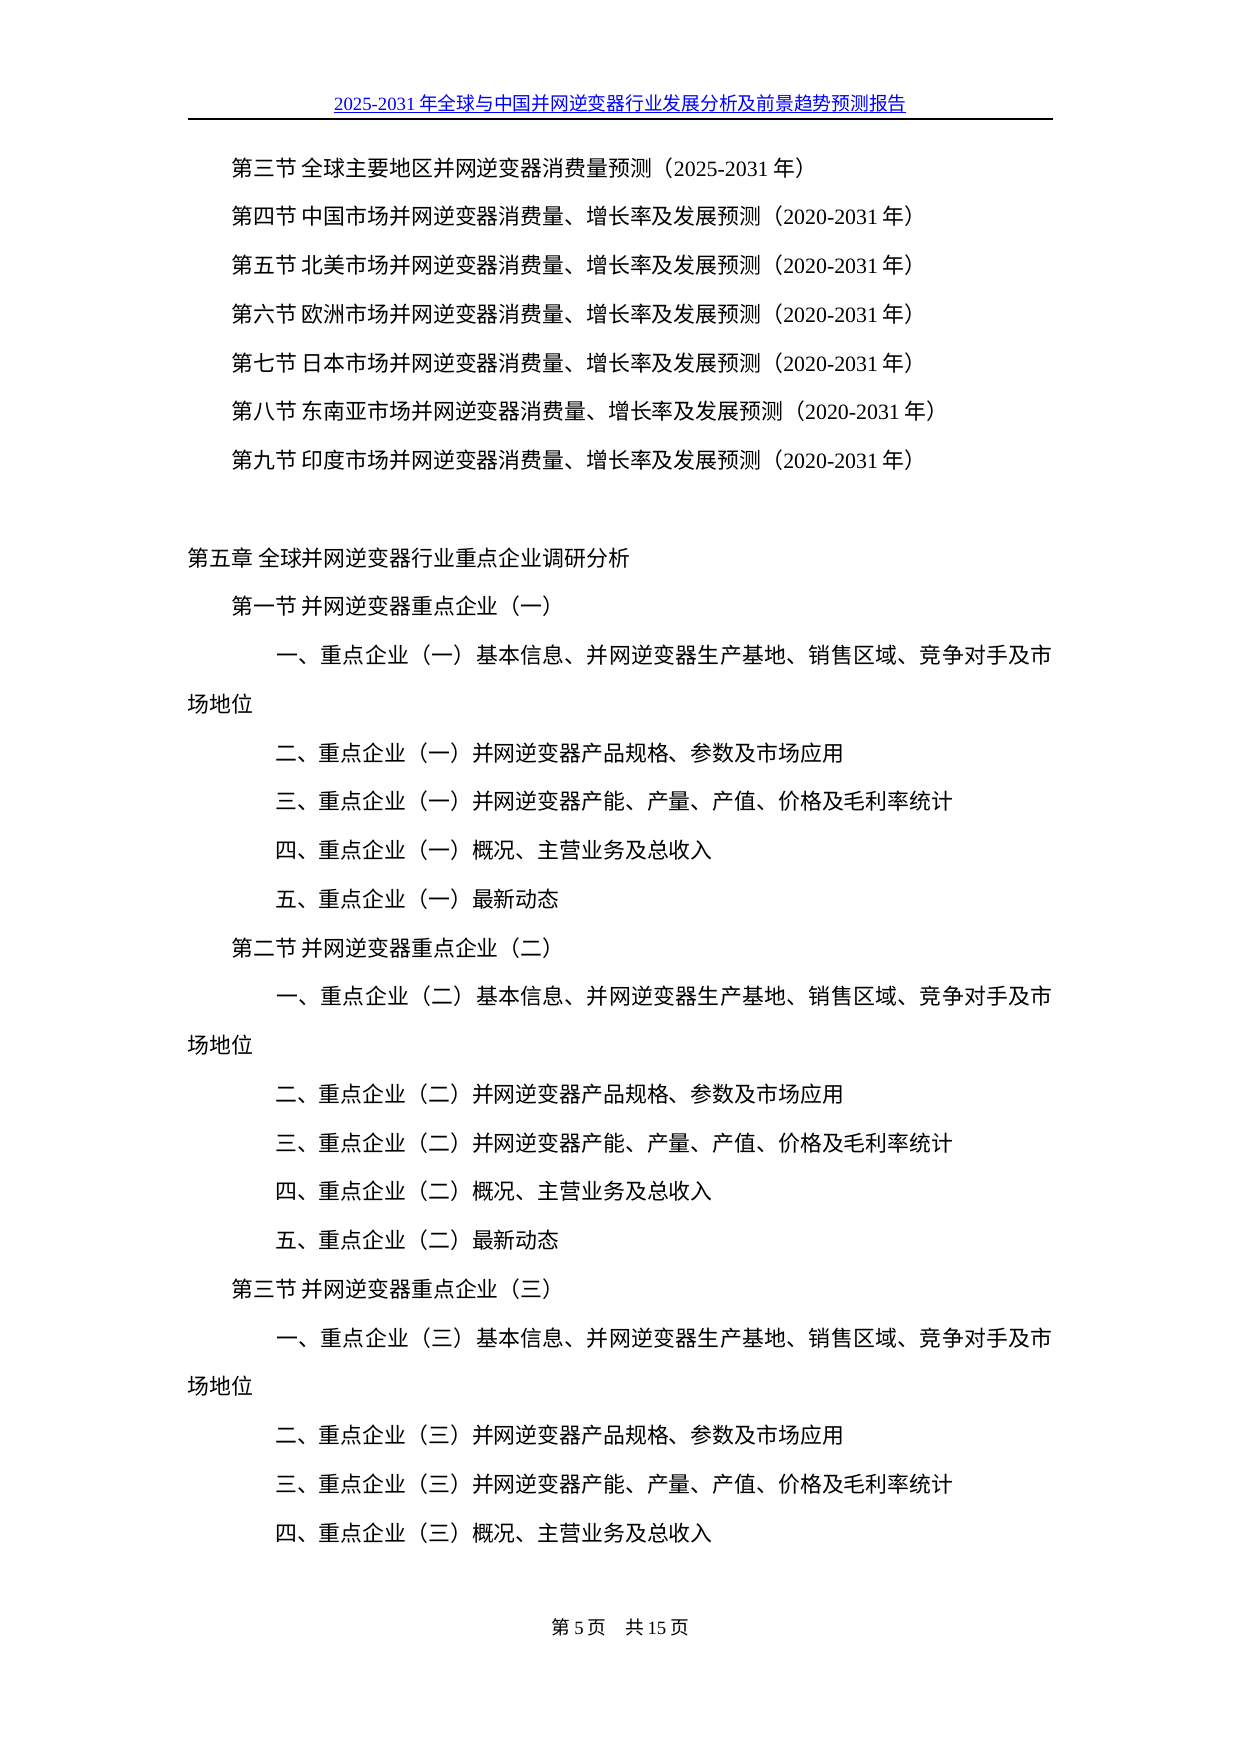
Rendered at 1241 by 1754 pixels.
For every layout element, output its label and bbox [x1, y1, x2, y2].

text [187, 150, 1053, 1548]
